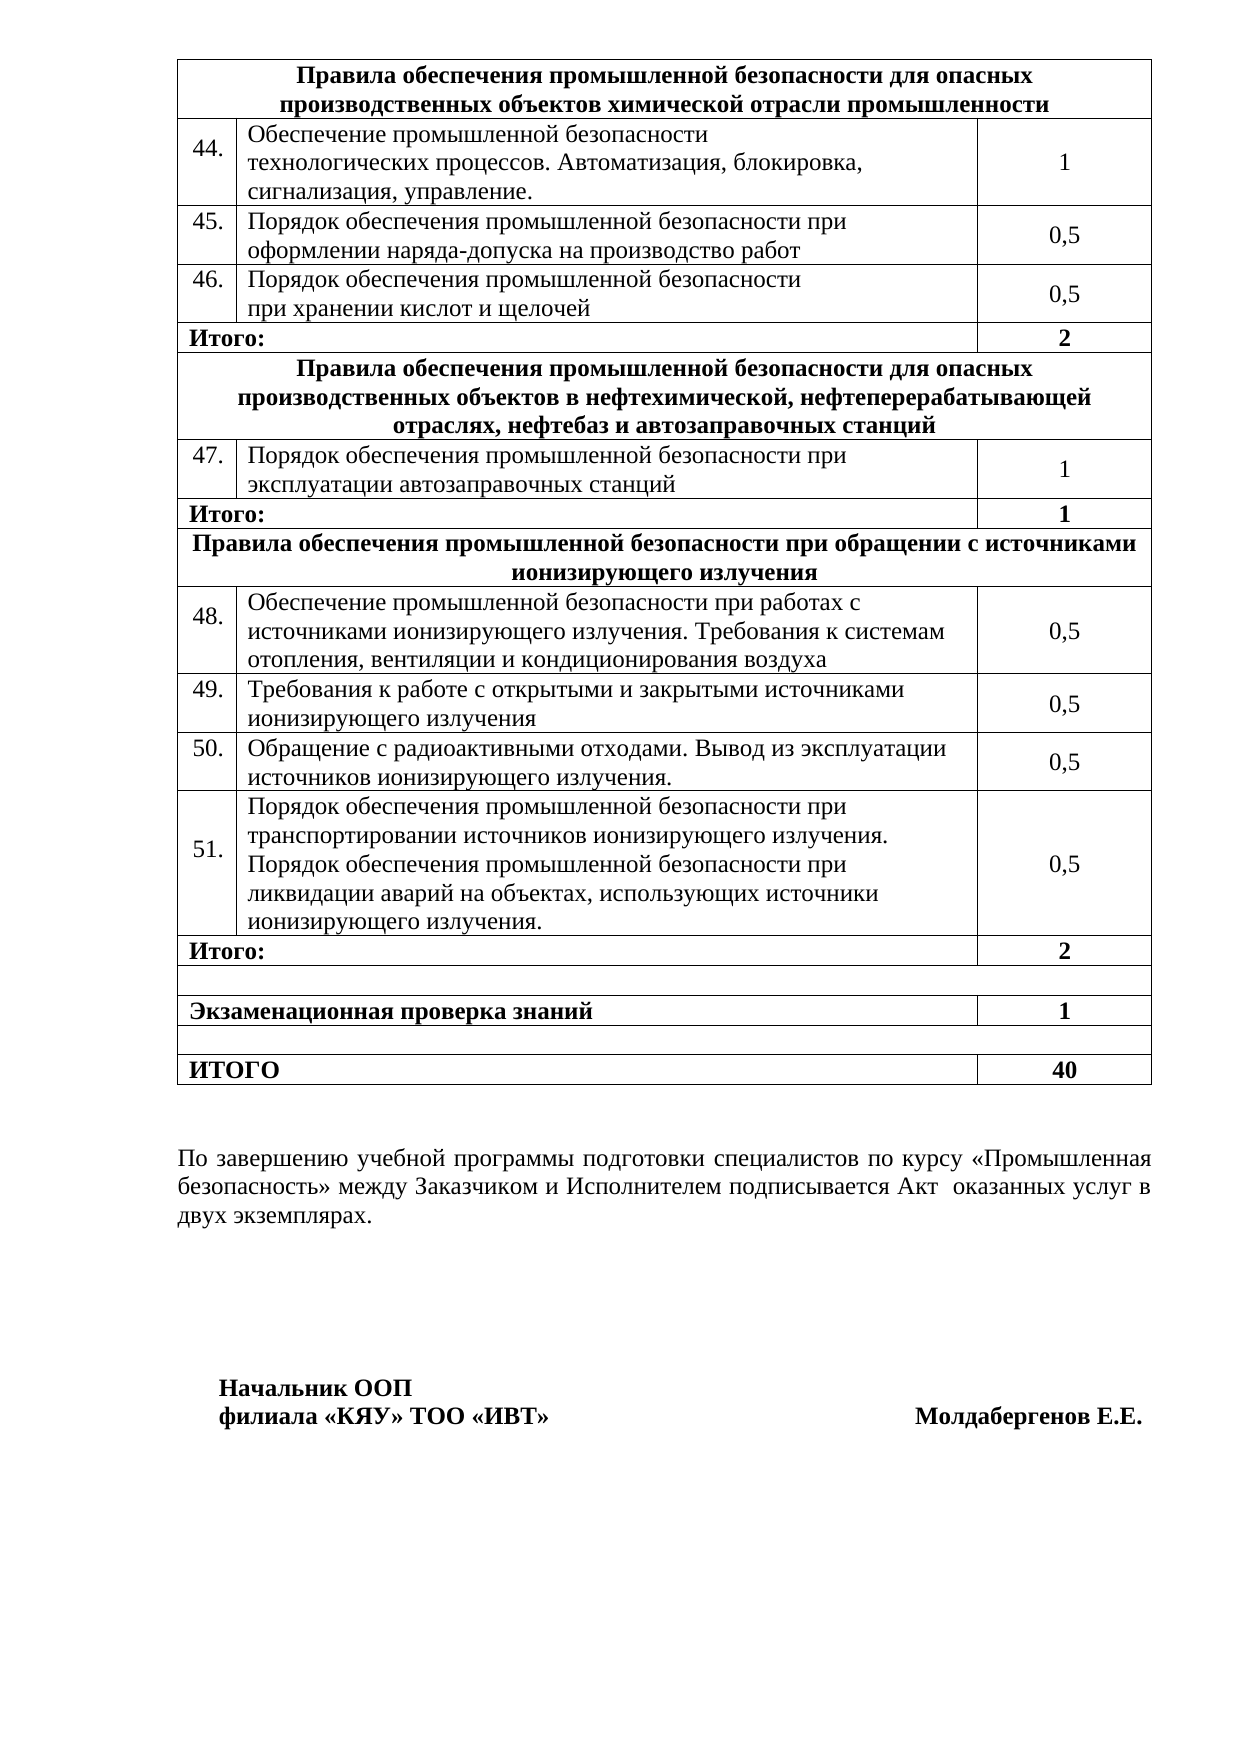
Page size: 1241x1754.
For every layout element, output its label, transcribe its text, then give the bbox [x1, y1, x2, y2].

table_cell [178, 733, 236, 790]
table_cell Итого: [178, 323, 977, 352]
table_cell Экзаменационная проверка знаний [178, 996, 977, 1024]
table_cell 0,5 [978, 791, 1151, 935]
table_cell Порядок обеспечения промышленной безопасности при транспортировании источников ионизирующего излучения. Порядок обеспечения промышленной безопасности при ликвидации аварий на объектах, использующих источники ионизирующего излучения. [237, 791, 977, 935]
table_cell [178, 265, 236, 322]
table_cell 2 [978, 936, 1151, 965]
table_cell 1 [978, 996, 1151, 1024]
table_cell Порядок обеспечения промышленной безопасности при эксплуатации автозаправочных станций [237, 440, 977, 498]
table_cell Обеспечение промышленной безопасности технологических процессов. Автоматизация, блокировка, сигнализация, управление. [237, 119, 977, 205]
table_cell 0,5 [978, 733, 1151, 790]
table_cell ИТОГО [178, 1055, 977, 1084]
table_cell Требования к работе с открытыми и закрытыми источниками ионизирующего излучения [237, 674, 977, 732]
table_cell [178, 587, 236, 673]
table_cell [178, 674, 236, 732]
text филиала «КЯУ» ТОО «ИВТ» Молдабергенов Е.Е. [218, 1401, 1152, 1430]
table_cell Порядок обеспечения промышленной безопасности при хранении кислот и щелочей [237, 265, 977, 322]
text Начальник ООП [218, 1373, 1152, 1401]
table_cell [178, 1026, 1151, 1054]
table_cell [178, 966, 1151, 995]
table_cell Правила обеспечения промышленной безопасности для опасных производственных объектов в нефтехимической, нефтеперерабатывающей отраслях, нефтебаз и автозаправочных станций [178, 353, 1151, 439]
table_cell [178, 206, 236, 263]
table_cell 0,5 [978, 587, 1151, 673]
table_cell 1 [978, 440, 1151, 498]
table_cell 40 [978, 1055, 1151, 1084]
table_cell 2 [978, 323, 1151, 352]
table_cell 0,5 [978, 674, 1151, 732]
table_cell [178, 119, 236, 205]
table_cell [178, 791, 236, 935]
table_cell 0,5 [978, 265, 1151, 322]
table_cell Обращение с радиоактивными отходами. Вывод из эксплуатации источников ионизирующего излучения. [237, 733, 977, 790]
table_cell Порядок обеспечения промышленной безопасности при оформлении наряда-допуска на производство работ [237, 206, 977, 263]
table_cell 1 [978, 499, 1151, 527]
text По завершению учебной программы подготовки специалистов по курсу «Промышленная безопасность» между Заказчиком и Исполнителем подписывается Акт оказанных услуг в двух экземплярах. [177, 1143, 1152, 1229]
table_cell Итого: [178, 499, 977, 527]
table_cell Правила обеспечения промышленной безопасности при обращении с источниками ионизирующего излучения [178, 529, 1151, 586]
table_cell [178, 440, 236, 498]
table_cell Итого: [178, 936, 977, 965]
table_cell Обеспечение промышленной безопасности при работах с источниками ионизирующего излучения. Требования к системам отопления, вентиляции и кондиционирования воздуха [237, 587, 977, 673]
table_cell 0,5 [978, 206, 1151, 263]
table_cell 1 [978, 119, 1151, 205]
table_cell Правила обеспечения промышленной безопасности для опасных производственных объектов химической отрасли промышленности [178, 60, 1151, 118]
